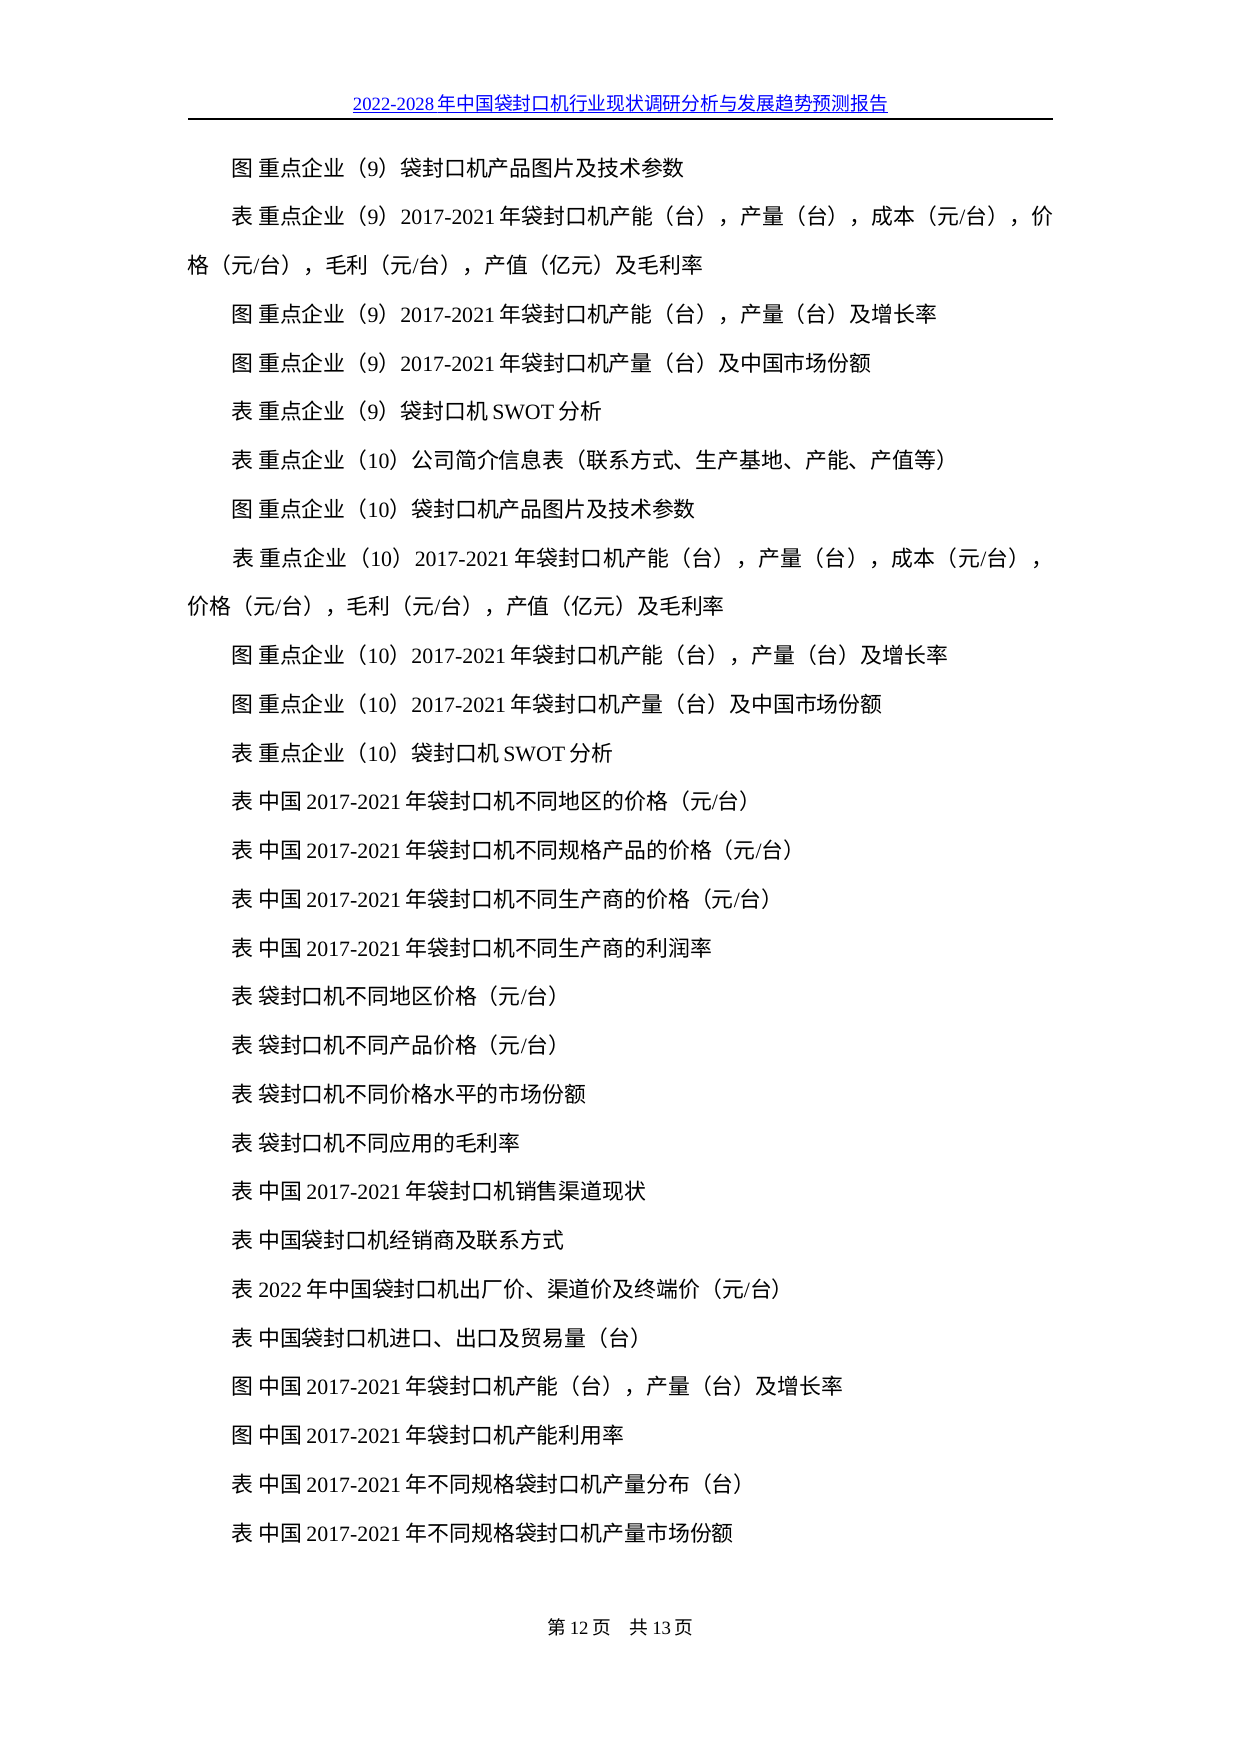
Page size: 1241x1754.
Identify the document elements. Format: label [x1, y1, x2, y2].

text [187, 150, 1053, 1548]
